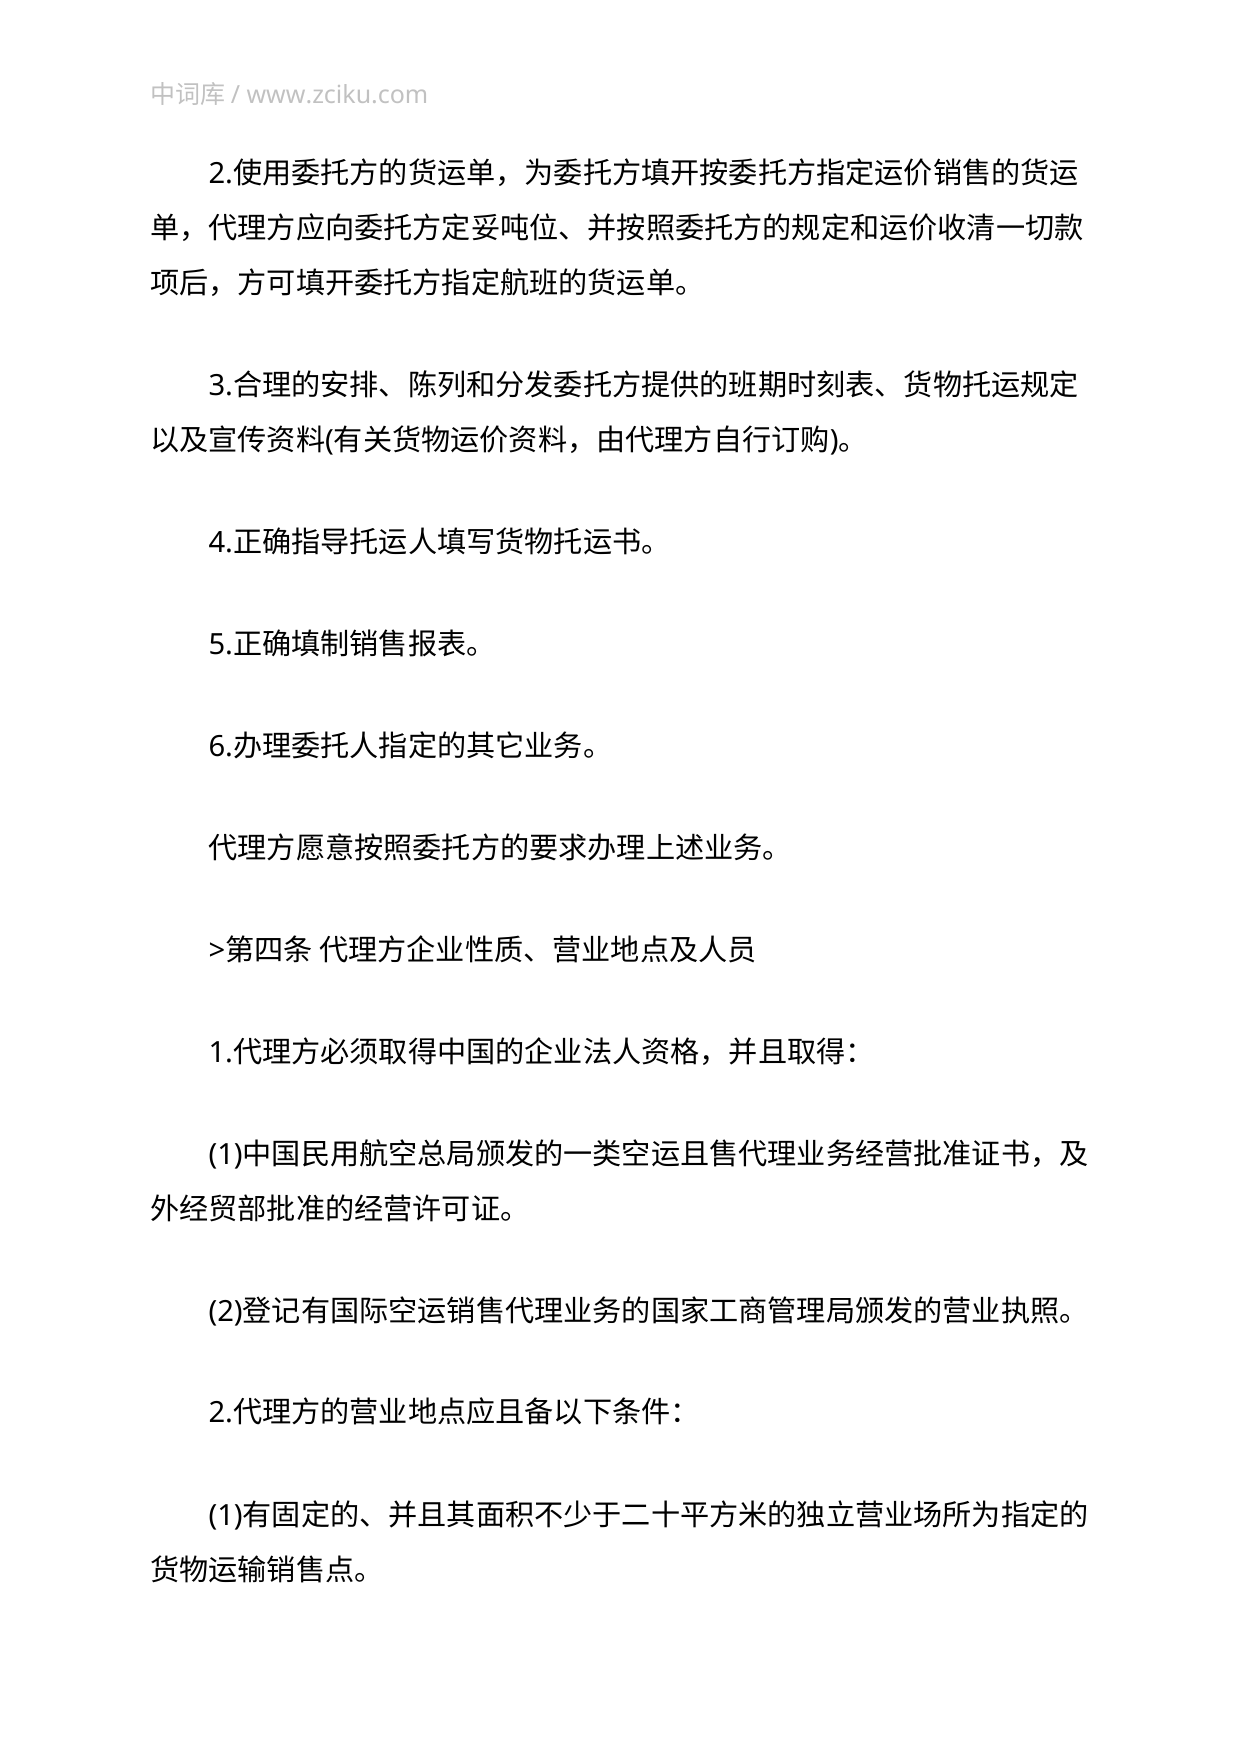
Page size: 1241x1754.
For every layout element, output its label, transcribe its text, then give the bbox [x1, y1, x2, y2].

text 4.正确指导托运人填写货物托运书。 [150, 519, 1090, 561]
text (2)登记有国际空运销售代理业务的国家工商管理局颁发的营业执照。 [150, 1287, 1090, 1329]
text (1)中国民用航空总局颁发的一类空运且售代理业务经营批准证书，及外经贸部批准的经营许可证。 [150, 1130, 1090, 1228]
text 1.代理方必须取得中国的企业法人资格，并且取得： [150, 1028, 1090, 1071]
text 5.正确填制销售报表。 [150, 621, 1090, 663]
text (1)有固定的、并且其面积不少于二十平方米的独立营业场所为指定的货物运输销售点。 [150, 1491, 1090, 1588]
text 代理方愿意按照委托方的要求办理上述业务。 [150, 824, 1090, 867]
text 3.合理的安排、陈列和分发委托方提供的班期时刻表、货物托运规定以及宣传资料(有关货物运价资料，由代理方自行订购)。 [150, 362, 1090, 459]
text >第四条 代理方企业性质、营业地点及人员 [150, 926, 1090, 969]
text 2.代理方的营业地点应且备以下条件： [150, 1389, 1090, 1431]
text 2.使用委托方的货运单，为委托方填开按委托方指定运价销售的货运单，代理方应向委托方定妥吨位、并按照委托方的规定和运价收清一切款项后，方可填开委托方指定航班的货运单。 [150, 150, 1090, 302]
text 6.办理委托人指定的其它业务。 [150, 723, 1090, 765]
